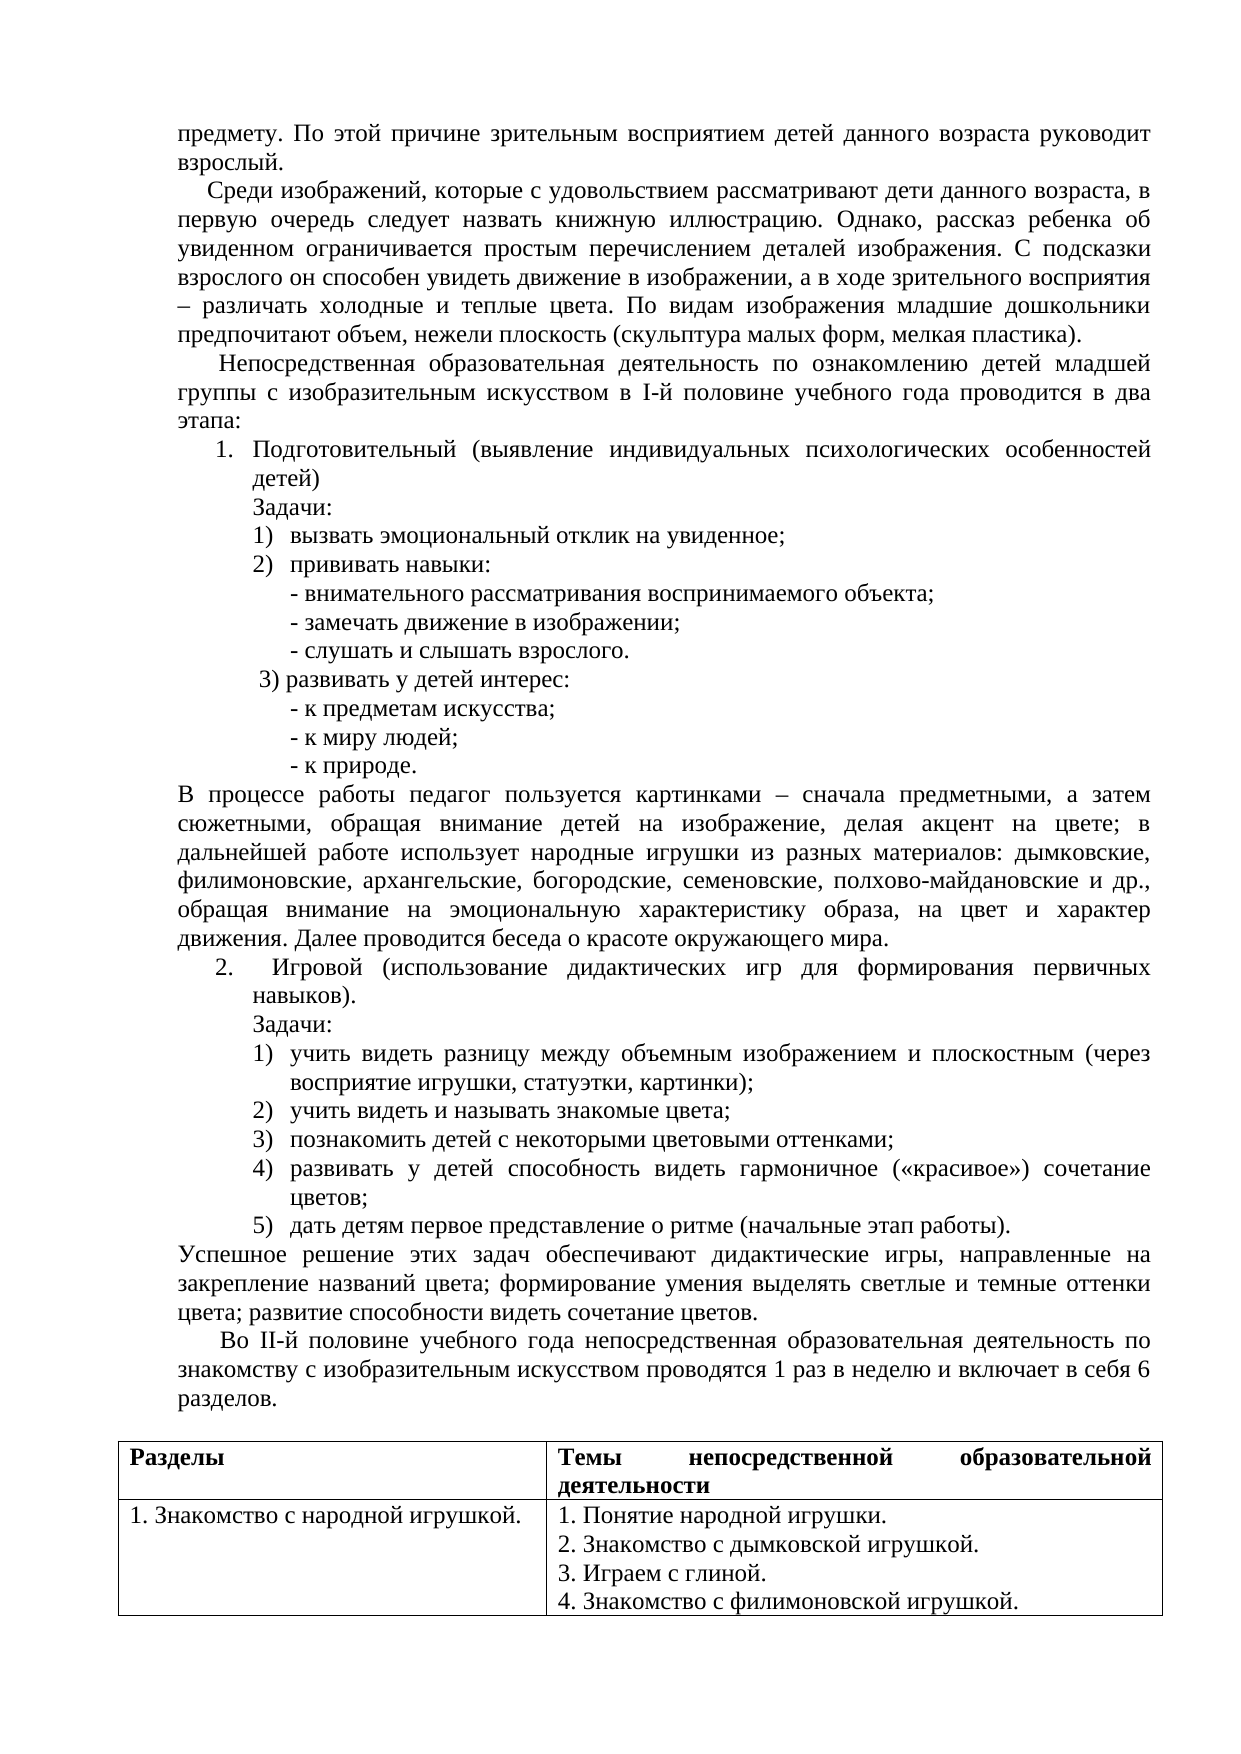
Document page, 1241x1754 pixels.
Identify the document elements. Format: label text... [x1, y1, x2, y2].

list учить видеть и называть знакомые цвета; [252, 1096, 1152, 1124]
text - к предметам искусства; [177, 693, 1152, 722]
text 3) развивать у детей интерес: [177, 664, 1152, 693]
text Во II-й половине учебного года непосредственная образовательная деятельность по знакомству с изобразительным искусством проводятся 1 раз в неделю и включает в себя 6 разделов. [177, 1326, 1152, 1412]
table_header Темы непосредственной образовательной деятельности [547, 1442, 1162, 1499]
text Успешное решение этих задач обеспечивают дидактические игры, направленные на закрепление названий цвета; формирование умения выделять светлые и темные оттенки цвета; развитие способности видеть сочетание цветов. [177, 1239, 1152, 1326]
list Игровой (использование дидактических игр для формирования первичных навыков). [215, 952, 1152, 1009]
list прививать навыки: [252, 549, 1152, 578]
text - слушать и слышать взрослого. [290, 636, 1152, 664]
list развивать у детей способность видеть гармоничное («красивое») сочетание цветов; [252, 1153, 1152, 1211]
list учить видеть разницу между объемным изображением и плоскостным (через восприятие игрушки, статуэтки, картинки); [252, 1038, 1152, 1096]
table_header Разделы [119, 1442, 546, 1499]
text - к миру людей; [177, 722, 1152, 751]
text Среди изображений, которые с удовольствием рассматривают дети данного возраста, в первую очередь следует назвать книжную иллюстрацию. Однако, рассказ ребенка об увиденном ограничивается простым перечислением деталей изображения. С подсказки взрослого он способен увидеть движение в изображении, а в ходе зрительного восприятия – различать холодные и теплые цвета. По видам изображения младшие дошкольники предпочитают объем, нежели плоскость (скульптура малых форм, мелкая пластика). [177, 176, 1152, 348]
list познакомить детей с некоторыми цветовыми оттенками; [252, 1124, 1152, 1153]
text - замечать движение в изображении; [290, 607, 1152, 636]
text Задачи: [252, 492, 1152, 521]
list дать детям первое представление о ритме (начальные этап работы). [252, 1211, 1152, 1239]
text Непосредственная образовательная деятельность по ознакомлению детей младшей группы с изобразительным искусством в I-й половине учебного года проводится в два этапа: [177, 348, 1152, 434]
list Подготовительный (выявление индивидуальных психологических особенностей детей) [215, 434, 1152, 492]
text Задачи: [252, 1009, 1152, 1038]
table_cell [547, 1500, 1162, 1615]
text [177, 118, 1152, 176]
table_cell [119, 1500, 546, 1615]
text В процессе работы педагог пользуется картинками – сначала предметными, а затем сюжетными, обращая внимание детей на изображение, делая акцент на цвете; в дальнейшей работе использует народные игрушки из разных материалов: дымковские, филимоновские, архангельские, богородские, семеновские, полхово-майдановские и др., обращая внимание на эмоциональную характеристику образа, на цвет и характер движения. Далее проводится беседа о красоте окружающего мира. [177, 779, 1152, 952]
list вызвать эмоциональный отклик на увиденное; [252, 521, 1152, 549]
text - внимательного рассматривания воспринимаемого объекта; [290, 578, 1152, 607]
text - к природе. [177, 751, 1152, 779]
